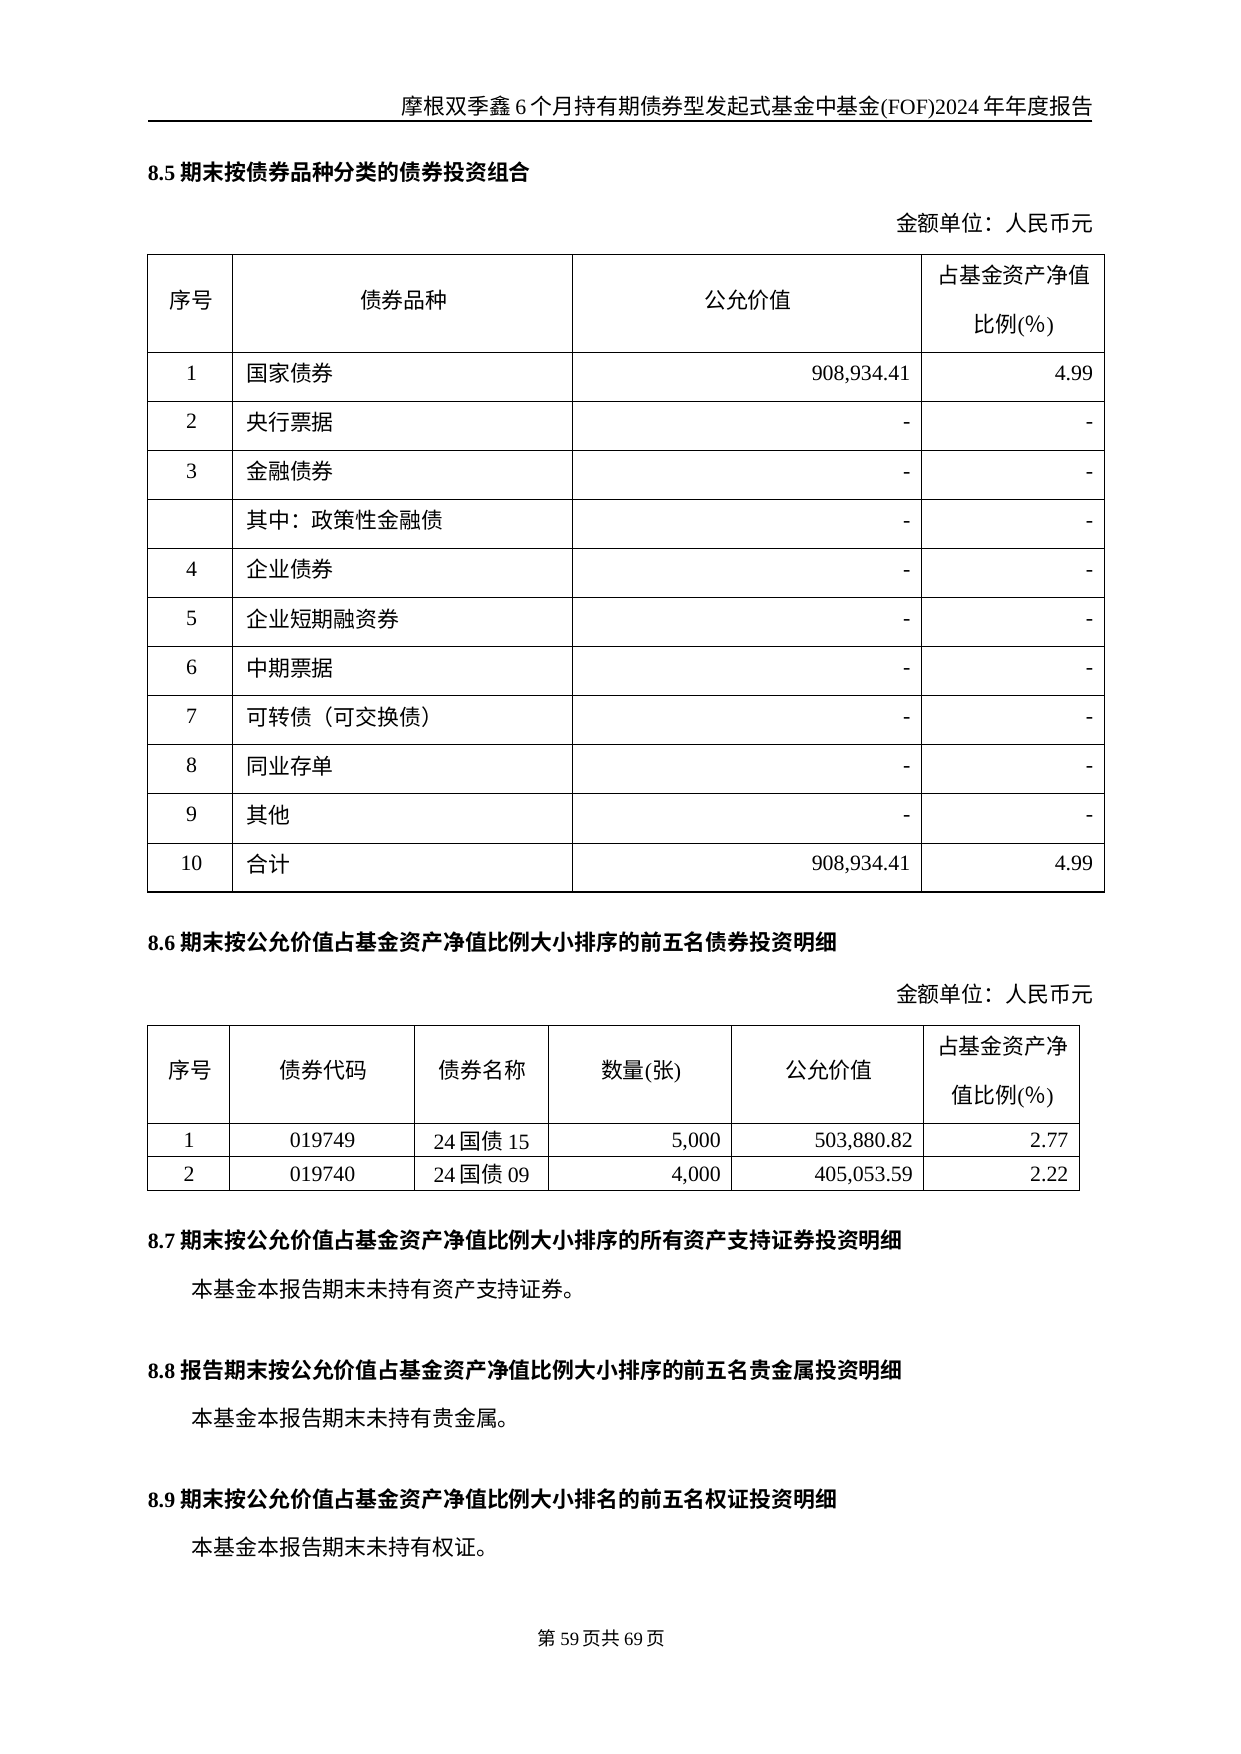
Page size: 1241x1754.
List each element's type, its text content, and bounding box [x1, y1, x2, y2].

table_cell 1 [148, 353, 232, 401]
table_header 债券代码 [230, 1026, 414, 1122]
table_cell - [922, 794, 1104, 842]
table_header 占基金资产净值比例(％) [922, 255, 1104, 352]
subtitle 8.8 报告期末按公允价值占基金资产净值比例大小排序的前五名贵金属投资明细 [148, 1352, 1092, 1385]
table_cell 9 [148, 794, 232, 842]
table_cell - [922, 451, 1104, 499]
table_cell 4.99 [922, 844, 1104, 891]
table_cell 企业短期融资券 [233, 598, 572, 646]
table_cell 10 [148, 844, 232, 891]
table_cell - [573, 451, 921, 499]
subtitle 8.7 期末按公允价值占基金资产净值比例大小排序的所有资产支持证券投资明细 [148, 1223, 1092, 1256]
table_cell - [922, 598, 1104, 646]
table_cell 503,880.82 [732, 1124, 923, 1156]
table_cell 019740 [230, 1157, 414, 1189]
table_cell 2.77 [924, 1124, 1079, 1156]
table_cell 019749 [230, 1124, 414, 1156]
text 金额单位：人民币元 [149, 206, 1092, 238]
table_cell - [573, 647, 921, 695]
table_cell 合计 [233, 844, 572, 891]
table_cell - [922, 745, 1104, 793]
table_cell 4.99 [922, 353, 1104, 401]
table_cell 908,934.41 [573, 844, 921, 891]
table_header 序号 [148, 1026, 229, 1122]
table_cell - [922, 500, 1104, 548]
table_cell - [573, 696, 921, 744]
table_cell 5,000 [549, 1124, 731, 1156]
table_cell 24国债09 [415, 1157, 548, 1189]
text 本基金本报告期末未持有权证。 [148, 1530, 1092, 1562]
table_cell - [573, 598, 921, 646]
table_cell 金融债券 [233, 451, 572, 499]
table_cell 2 [148, 1157, 229, 1189]
table_cell 8 [148, 745, 232, 793]
subtitle 8.6 期末按公允价值占基金资产净值比例大小排序的前五名债券投资明细 [148, 925, 1092, 957]
table_cell 1 [148, 1124, 229, 1156]
table_cell 4,000 [549, 1157, 731, 1189]
table_cell 3 [148, 451, 232, 499]
table_cell 7 [148, 696, 232, 744]
table_cell - [573, 402, 921, 450]
table_cell 24国债15 [415, 1124, 548, 1156]
table_cell 6 [148, 647, 232, 695]
table_cell - [922, 696, 1104, 744]
table_cell 2 [148, 402, 232, 450]
table_cell 企业债券 [233, 549, 572, 597]
table_header 债券名称 [415, 1026, 548, 1122]
text 本基金本报告期末未持有资产支持证券。 [148, 1271, 1092, 1304]
table_cell 中期票据 [233, 647, 572, 695]
table_cell - [922, 549, 1104, 597]
table_cell 同业存单 [233, 745, 572, 793]
table_cell 国家债券 [233, 353, 572, 401]
table_header 债券品种 [233, 255, 572, 352]
table_cell 908,934.41 [573, 353, 921, 401]
table_cell - [573, 794, 921, 842]
table_cell 2.22 [924, 1157, 1079, 1189]
table_cell - [573, 500, 921, 548]
table_header 公允价值 [732, 1026, 923, 1122]
table_header 序号 [148, 255, 232, 352]
text 本基金本报告期末未持有贵金属。 [148, 1401, 1092, 1433]
table_cell 4 [148, 549, 232, 597]
subtitle 8.5 期末按债券品种分类的债券投资组合 [148, 154, 1092, 187]
table_cell - [573, 745, 921, 793]
table_cell [148, 500, 232, 548]
table_cell 其中：政策性金融债 [233, 500, 572, 548]
table_cell 央行票据 [233, 402, 572, 450]
table_cell 5 [148, 598, 232, 646]
table_header 数量(张) [549, 1026, 731, 1122]
text 金额单位：人民币元 [149, 976, 1092, 1009]
table_cell 405,053.59 [732, 1157, 923, 1189]
table_cell 其他 [233, 794, 572, 842]
table_cell 可转债（可交换债） [233, 696, 572, 744]
table_cell - [922, 402, 1104, 450]
table_cell - [573, 549, 921, 597]
table_header 公允价值 [573, 255, 921, 352]
subtitle 8.9 期末按公允价值占基金资产净值比例大小排名的前五名权证投资明细 [148, 1481, 1092, 1514]
table_cell - [922, 647, 1104, 695]
table_header 占基金资产净值比例(％) [924, 1026, 1079, 1122]
